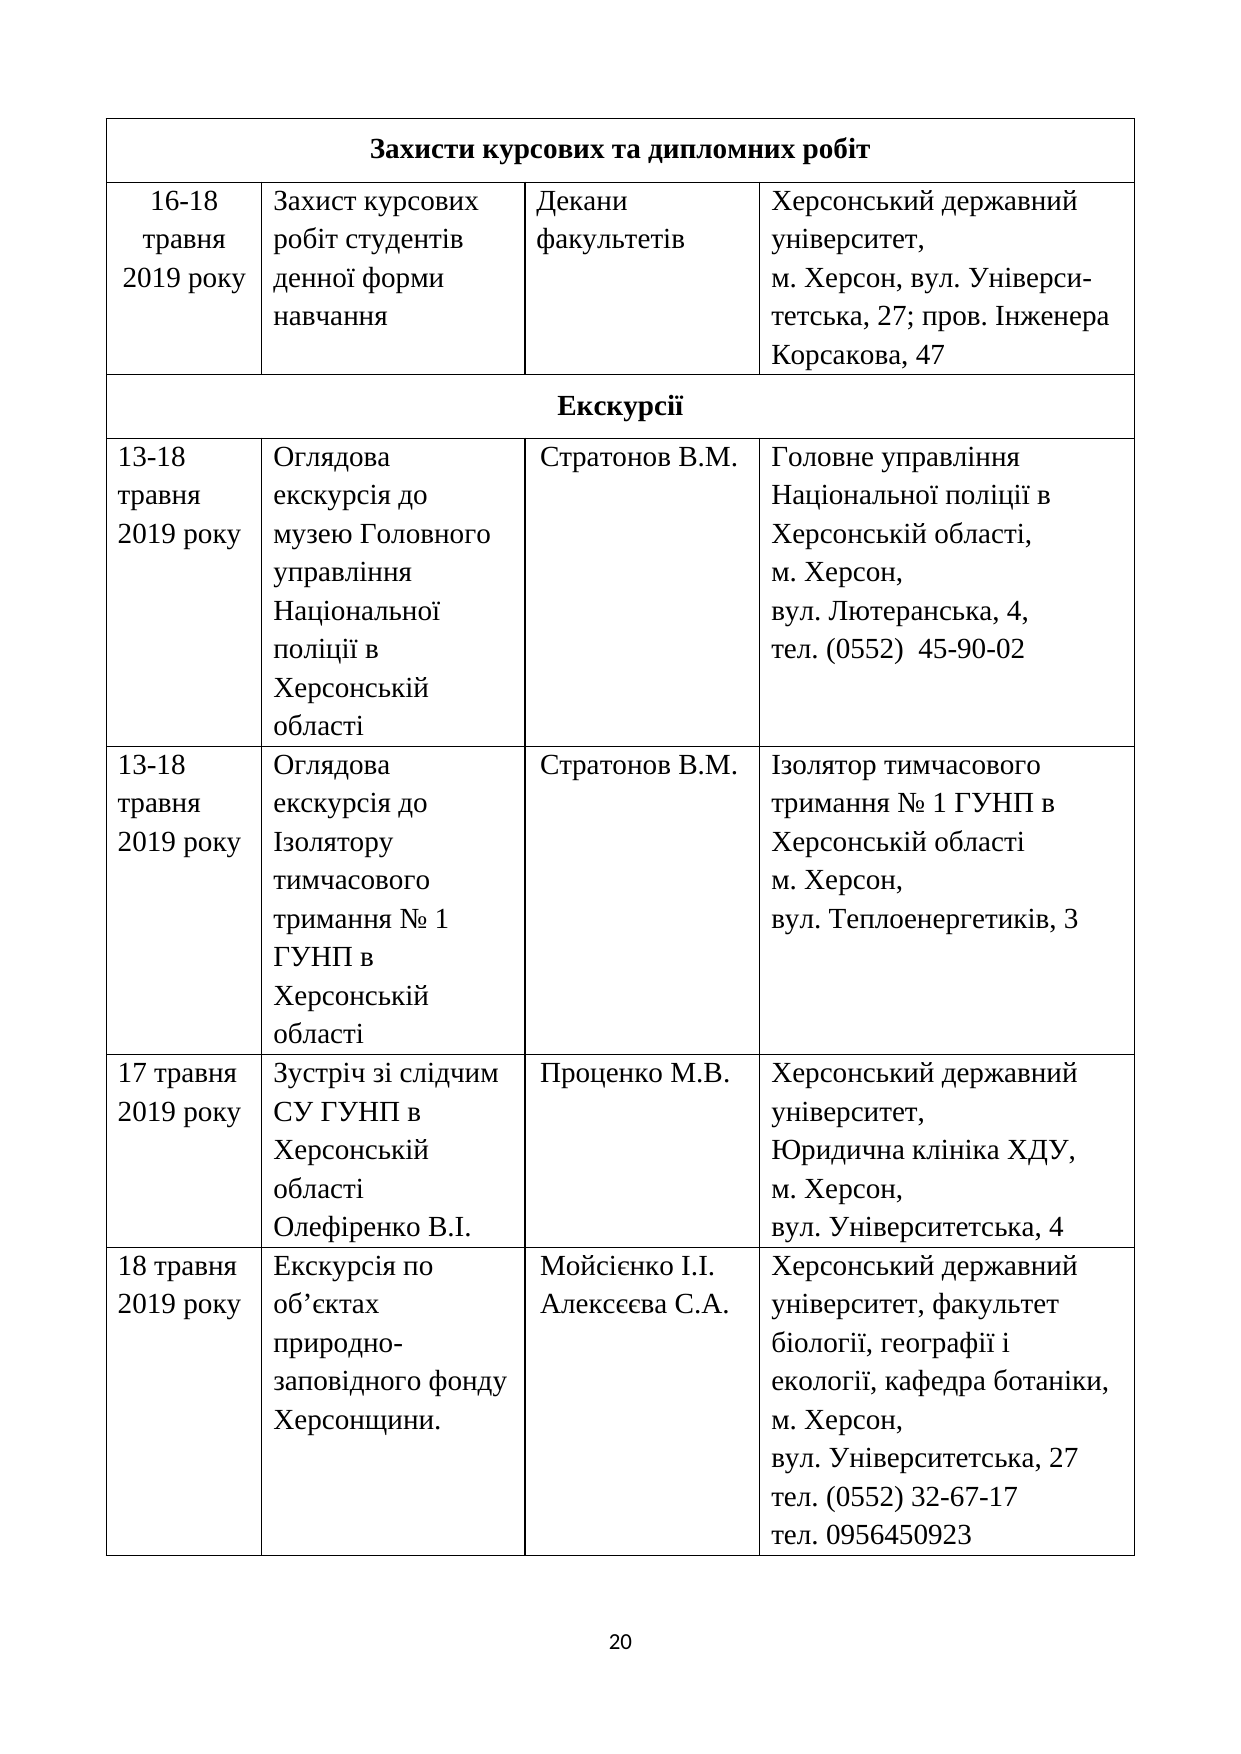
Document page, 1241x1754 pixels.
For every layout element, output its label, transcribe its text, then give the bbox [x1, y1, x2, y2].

table_cell Декани факультетів [526, 183, 759, 374]
table_cell Оглядова екскурсія до Ізолятору тимчасового тримання № 1 ГУНП в Херсонській області [262, 747, 524, 1054]
table_cell 13-18 травня 2019 року [107, 439, 261, 746]
table_cell Екскурсії [107, 375, 1134, 438]
table_cell Стратонов В.М. [526, 747, 759, 1054]
table_cell 17 травня 2019 року [107, 1055, 261, 1247]
table_cell Херсонський державний університет, м. Херсон, вул. Університетська, 27; пров. Інженера Корсакова, 47 [760, 183, 1134, 374]
table_cell Оглядова екскурсія до музею Головного управління Національної поліції в Херсонській області [262, 439, 524, 746]
table_cell Стратонов В.М. [526, 439, 759, 746]
table_cell Ізолятор тимчасового тримання № 1 ГУНП в Херсонській області м. Херсон, вул. Теплоенергетиків, 3 [760, 747, 1134, 1054]
table_cell Захисти курсових та дипломних робіт [107, 119, 1134, 182]
table_cell Захист курсових робіт студентів денної форми навчання [262, 183, 524, 374]
table_cell Херсонський державний університет, Юридична клініка ХДУ, м. Херсон, вул. Університетська, 4 [760, 1055, 1134, 1247]
table_cell 13-18 травня 2019 року [107, 747, 261, 1054]
table_cell Мойсієнко І.І. Алексєєва С.А. [526, 1248, 759, 1555]
table_cell Екскурсія по об’єктах природно-заповідного фонду Херсонщини. [262, 1248, 524, 1555]
table_cell Проценко М.В. [526, 1055, 759, 1247]
table_cell 16-18 травня 2019 року [107, 183, 261, 374]
table_cell Зустріч зі слідчим СУ ГУНП в Херсонській області Олефіренко В.І. [262, 1055, 524, 1247]
table_cell Головне управління Національної поліції в Херсонській області, м. Херсон, вул. Лютеранська, 4, тел. (0552) 45-90-02 [760, 439, 1134, 746]
table_cell Херсонський державний університет, факультет біології, географії і екології, кафедра ботаніки, м. Херсон, вул. Університетська, 27 тел. (0552) 32-67-17 тел. 0956450923 [760, 1248, 1134, 1555]
table_cell 18 травня 2019 року [107, 1248, 261, 1555]
